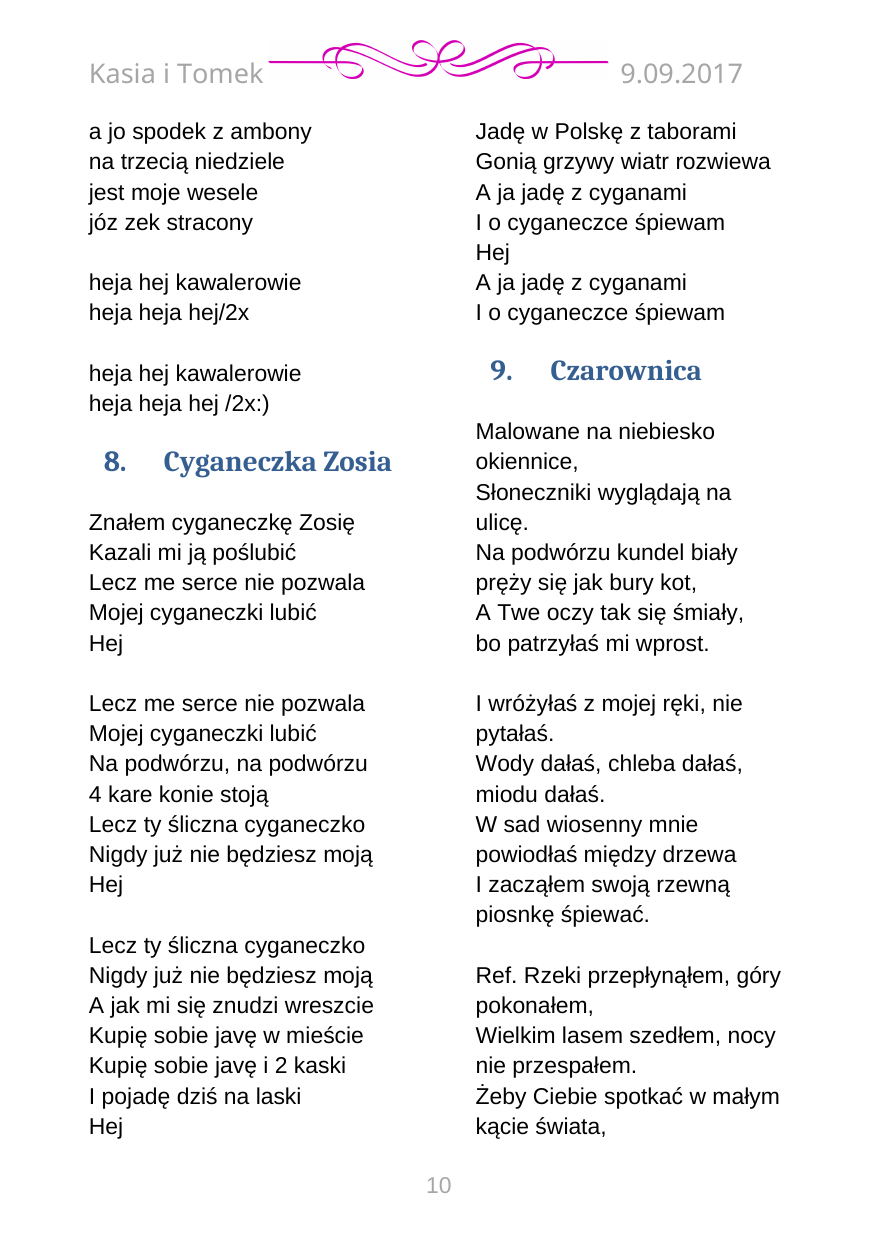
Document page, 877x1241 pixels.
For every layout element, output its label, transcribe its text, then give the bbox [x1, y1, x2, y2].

text A Twe oczy tak się śmiały, bo patrzyłaś mi wprost. [475, 599, 788, 656]
text A jak mi się znudzi wreszcie [89, 992, 402, 1018]
text Hej [475, 239, 788, 265]
text A ja jadę z cyganami [475, 178, 788, 205]
text I wróżyłaś z mojej ręki, nie pytałaś. [475, 690, 788, 747]
text Hej [89, 871, 402, 898]
text Kupię sobie javę w mieście [89, 1022, 402, 1049]
text Lecz me serce nie pozwala [89, 569, 402, 596]
text Nigdy już nie będziesz moją [89, 841, 402, 867]
text Hej [89, 629, 402, 656]
text Lecz ty śliczna cyganeczko [89, 932, 402, 958]
text W sad wiosenny mnie powiodłaś między drzewa [475, 811, 788, 867]
text Lecz me serce nie pozwala [89, 690, 402, 716]
text A ja jadę z cyganami [475, 269, 788, 296]
subtitle Czarownica [490, 354, 788, 388]
text Słoneczniki wyglądają na ulicę. [475, 478, 788, 535]
text Jadę w Polskę z taborami [475, 118, 788, 144]
text Kupię sobie javę i 2 kaski [89, 1052, 402, 1079]
picture [268, 40, 609, 79]
text Ref. Rzeki przepłynąłem, góry pokonałem, [475, 962, 788, 1018]
text Mojej cyganeczki lubić [89, 720, 402, 747]
text I pojadę dziś na laski [89, 1083, 402, 1109]
text I zacząłem swoją rzewną piosnkę śpiewać. [475, 871, 788, 928]
text Gonią grzywy wiatr rozwiewa [475, 148, 788, 175]
text Lecz ty śliczna cyganeczko [89, 811, 402, 837]
text Kazali mi ją poślubić [89, 539, 402, 565]
text Mojej cyganeczki lubić [89, 599, 402, 626]
text I o cyganeczce śpiewam [475, 209, 788, 235]
subtitle Cyganeczka Zosia [103, 445, 402, 479]
text Znałem cyganeczkę Zosię [89, 509, 402, 535]
text Malowane na niebiesko okiennice, [475, 418, 788, 475]
text Na podwórzu kundel biały pręży się jak bury kot, [475, 539, 788, 596]
text Hej [89, 1113, 402, 1169]
text Wody dałaś, chleba dałaś, miodu dałaś. [475, 750, 788, 807]
text Żeby Ciebie spotkać w małym kącie świata, [475, 1083, 788, 1139]
text I o cyganeczce śpiewam [475, 299, 788, 326]
text Wielkim lasem szedłem, nocy nie przespałem. [475, 1022, 788, 1079]
text 4 kare konie stoją [89, 781, 402, 807]
text Na podwórzu, na podwórzu [89, 750, 402, 777]
text Nigdy już nie będziesz moją [89, 962, 402, 988]
